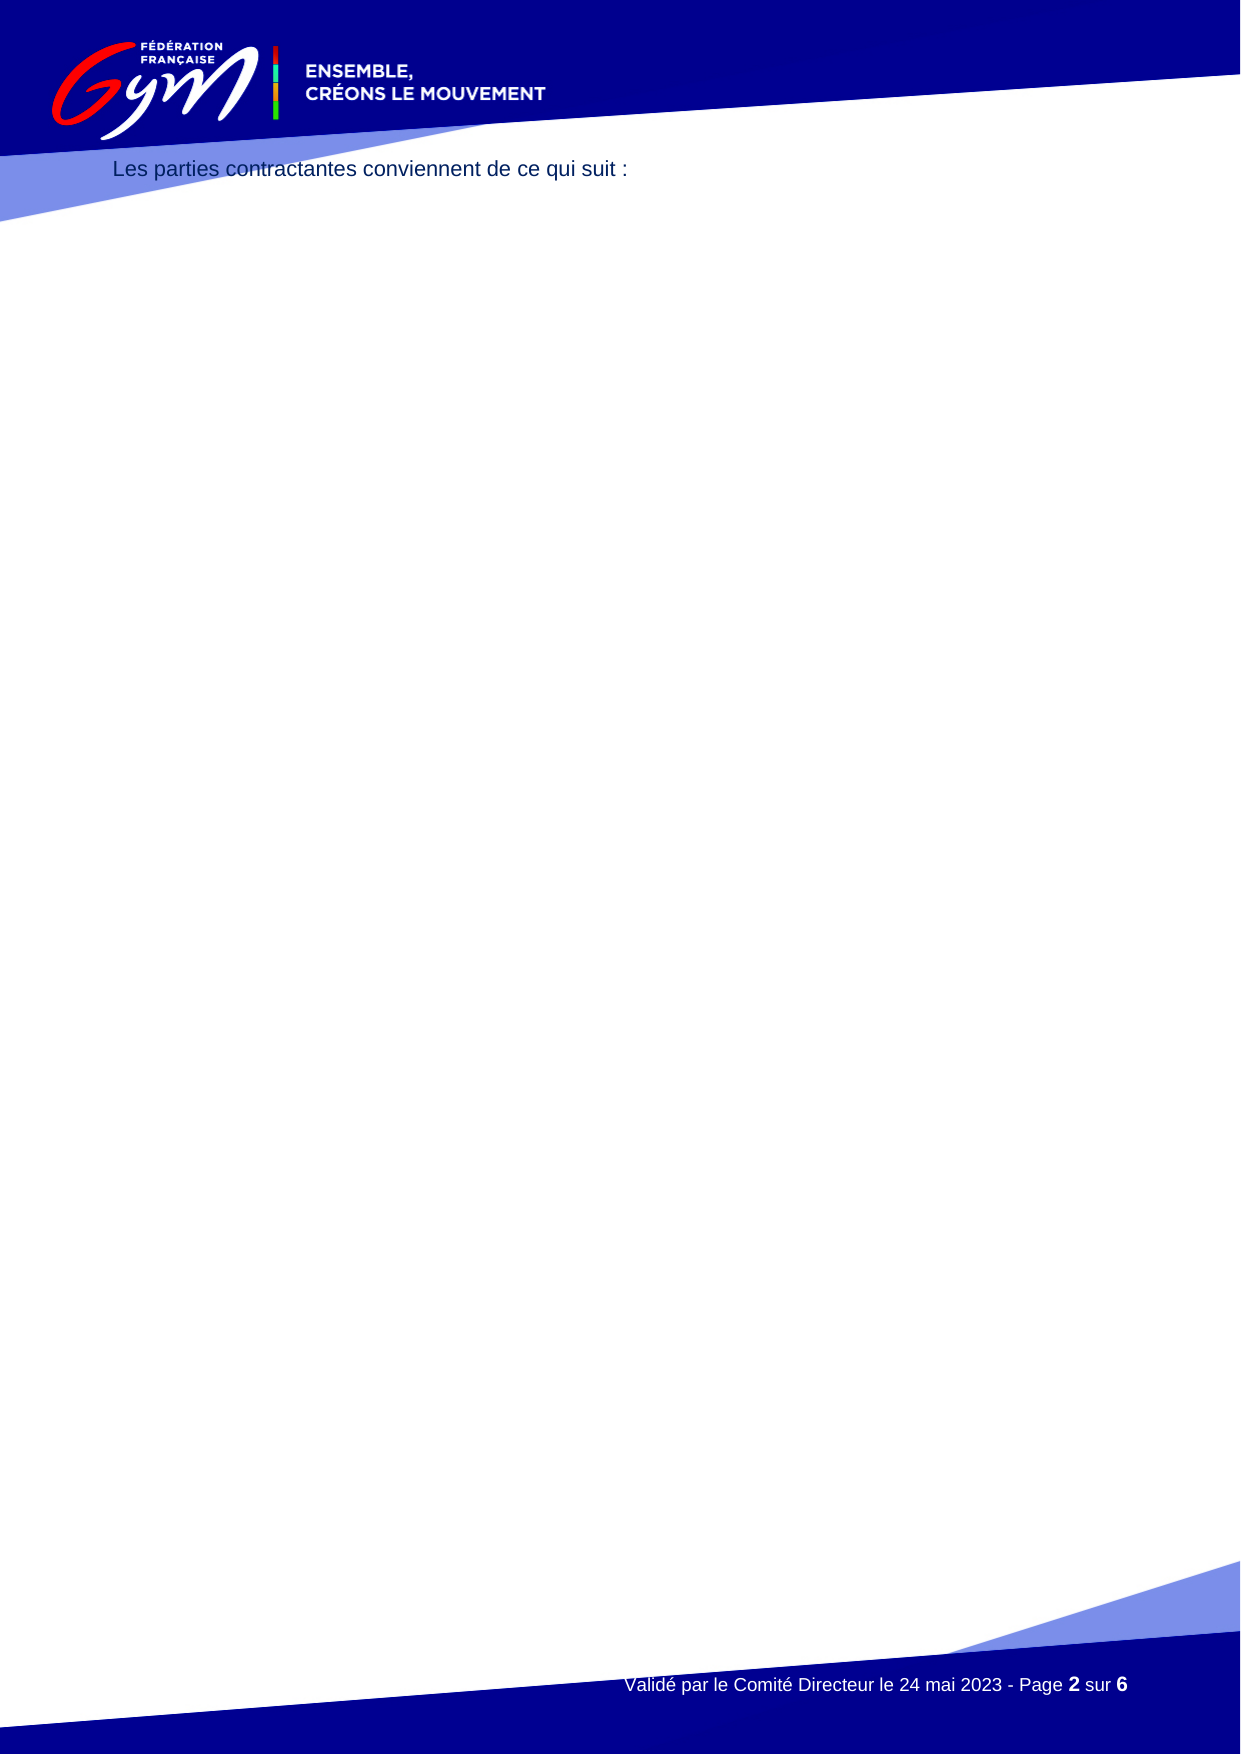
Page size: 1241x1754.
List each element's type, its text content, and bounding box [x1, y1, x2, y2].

text Les parties contractantes conviennent de ce qui suit : [112, 150, 1128, 183]
picture [0, 0, 1241, 1754]
